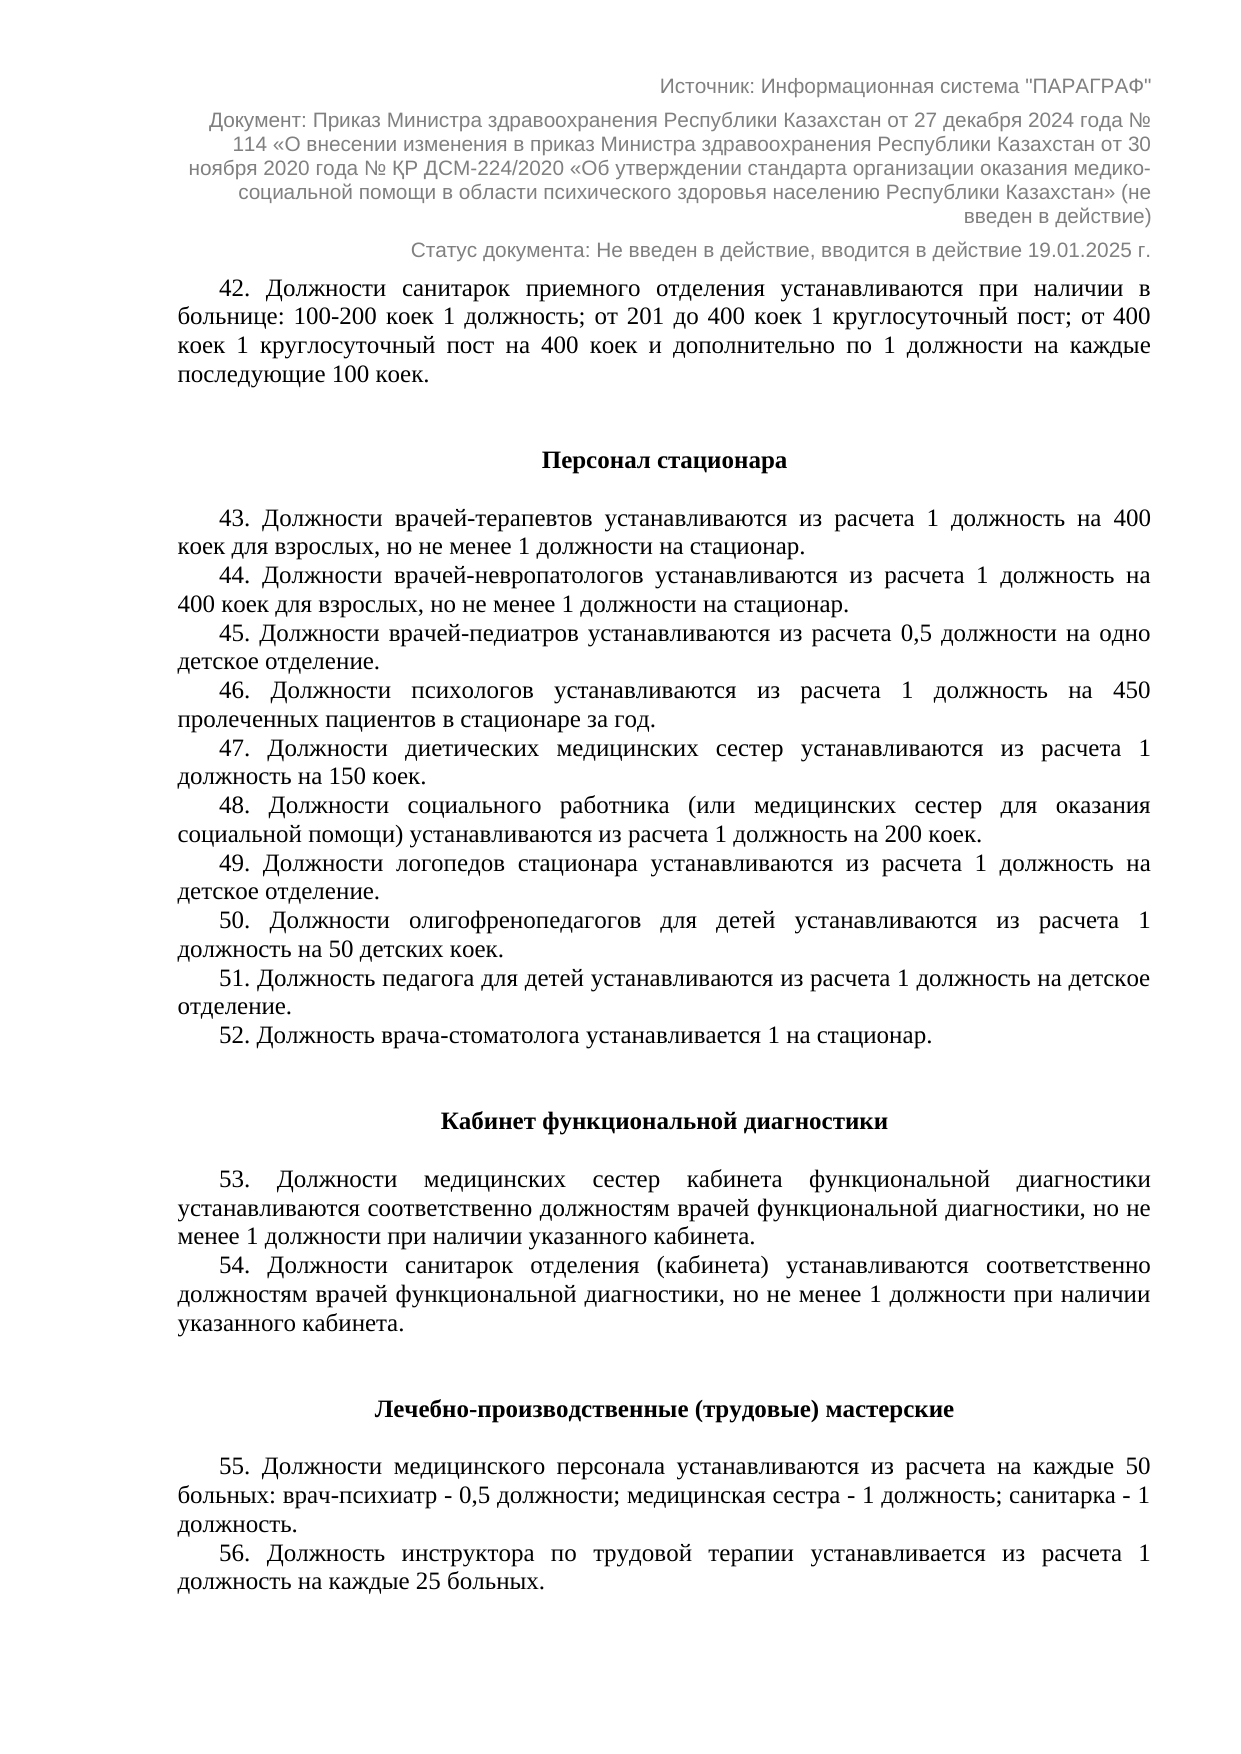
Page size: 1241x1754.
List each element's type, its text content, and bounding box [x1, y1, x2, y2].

text 55. Должности медицинского персонала устанавливаются из расчета на каждые 50 больных: врач-психиатр - 0,5 должности; медицинская сестра - 1 должность; санитарка - 1 должность. [177, 1451, 1152, 1538]
text Кабинет функциональной диагностики [177, 1106, 1152, 1135]
text 47. Должности диетических медицинских сестер устанавливаются из расчета 1 должность на 150 коек. [177, 733, 1152, 790]
text 56. Должность инструктора по трудовой терапии устанавливается из расчета 1 должность на каждые 25 больных. [177, 1538, 1152, 1595]
text 44. Должности врачей-невропатологов устанавливаются из расчета 1 должность на 400 коек для взрослых, но не менее 1 должности на стационар. [177, 560, 1152, 618]
text 49. Должности логопедов стационара устанавливаются из расчета 1 должность на детское отделение. [177, 848, 1152, 905]
text 52. Должность врача-стоматолога устанавливается 1 на стационар. [177, 1020, 1152, 1049]
text 50. Должности олигофренопедагогов для детей устанавливаются из расчета 1 должность на 50 детских коек. [177, 905, 1152, 963]
text Персонал стационара [177, 445, 1152, 474]
text 51. Должность педагога для детей устанавливаются из расчета 1 должность на детское отделение. [177, 963, 1152, 1020]
text Лечебно-производственные (трудовые) мастерские [177, 1394, 1152, 1423]
text 42. Должности санитарок приемного отделения устанавливаются при наличии в больнице: 100-200 коек 1 должность; от 201 до 400 коек 1 круглосуточный пост; от 400 коек 1 круглосуточный пост на 400 коек и дополнительно по 1 должности на каждые последующие 100 коек. [177, 273, 1152, 388]
text 45. Должности врачей-педиатров устанавливаются из расчета 0,5 должности на одно детское отделение. [177, 618, 1152, 675]
text 46. Должности психологов устанавливаются из расчета 1 должность на 450 пролеченных пациентов в стационаре за год. [177, 675, 1152, 733]
text 43. Должности врачей-терапевтов устанавливаются из расчета 1 должность на 400 коек для взрослых, но не менее 1 должности на стационар. [177, 503, 1152, 560]
text 48. Должности социального работника (или медицинских сестер для оказания социальной помощи) устанавливаются из расчета 1 должность на 200 коек. [177, 790, 1152, 848]
text 53. Должности медицинских сестер кабинета функциональной диагностики устанавливаются соответственно должностям врачей функциональной диагностики, но не менее 1 должности при наличии указанного кабинета. [177, 1164, 1152, 1250]
text 54. Должности санитарок отделения (кабинета) устанавливаются соответственно должностям врачей функциональной диагностики, но не менее 1 должности при наличии указанного кабинета. [177, 1250, 1152, 1336]
